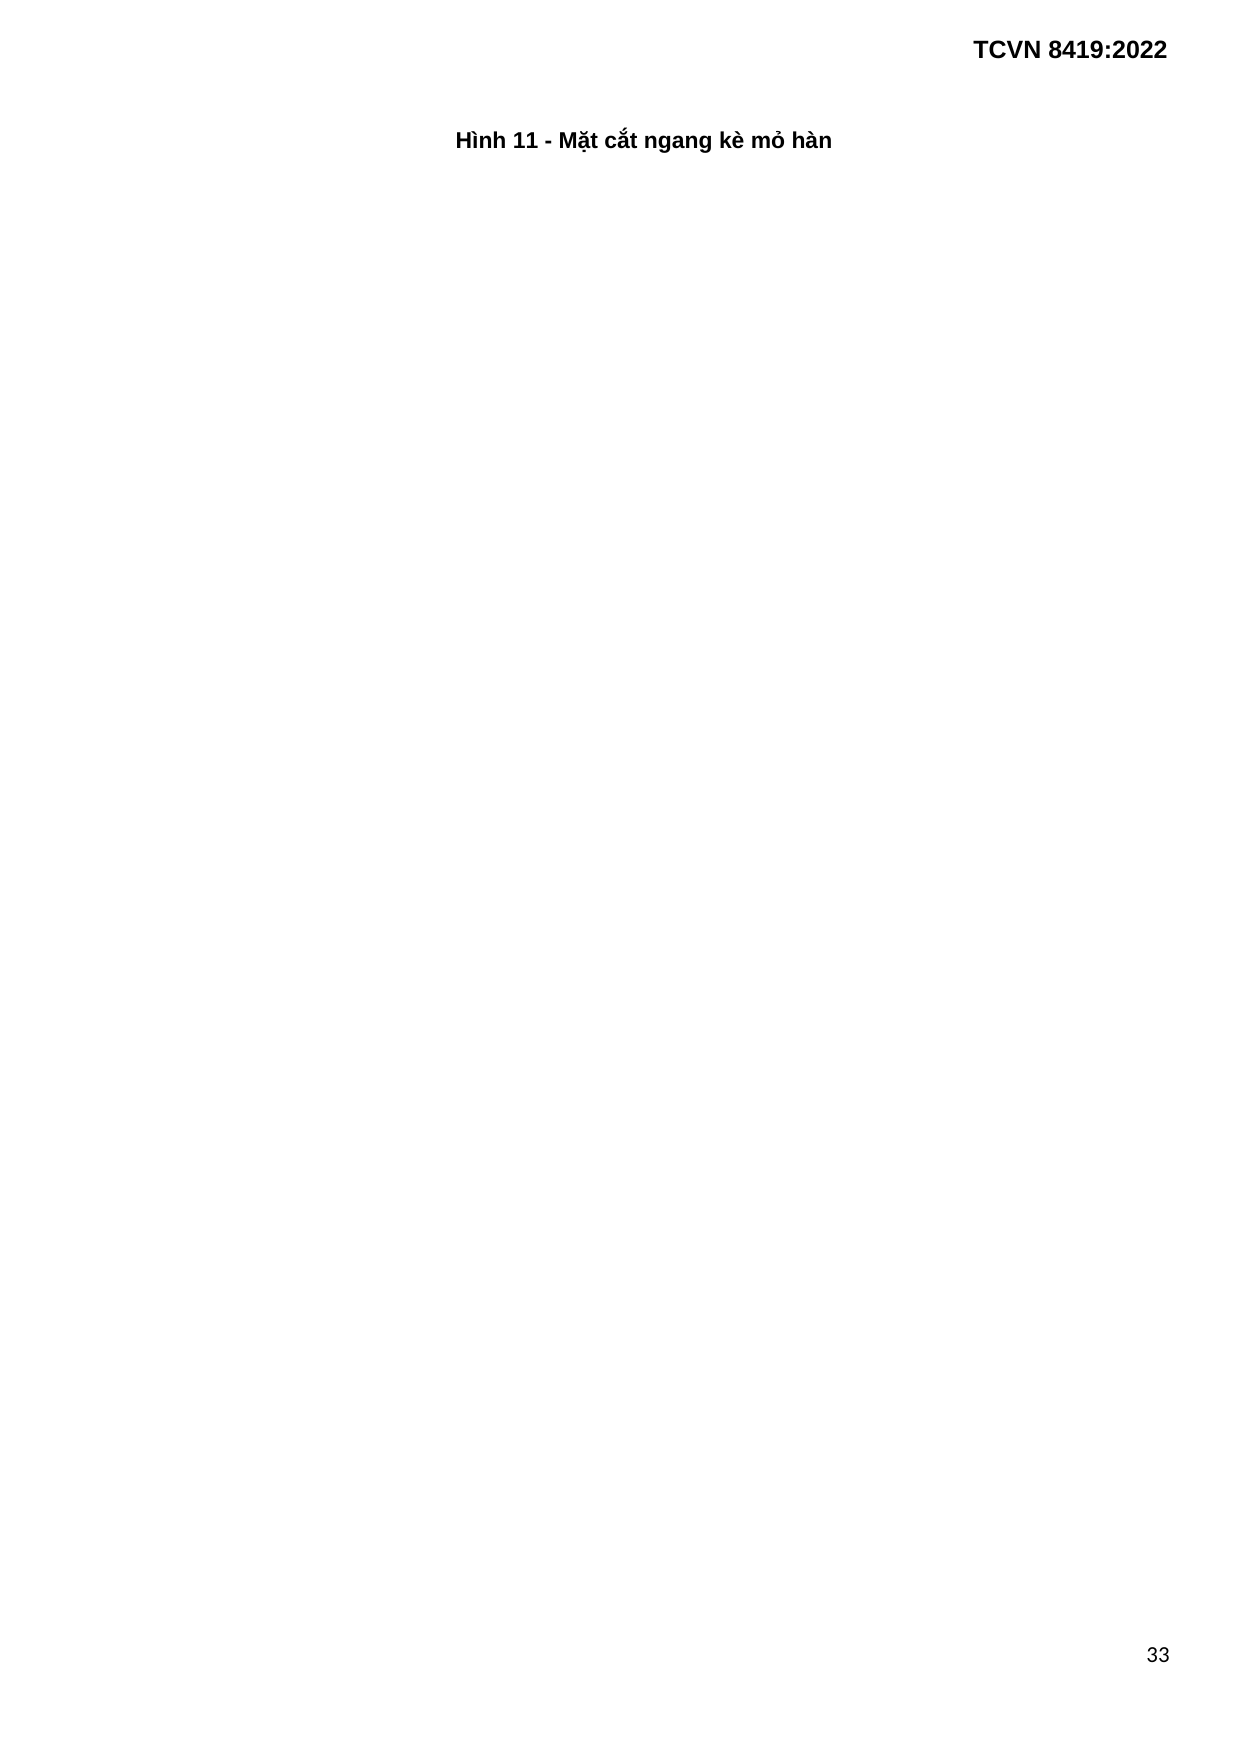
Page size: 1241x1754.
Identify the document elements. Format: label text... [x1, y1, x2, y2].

text Hình 11 - Mặt cắt ngang kè mỏ hàn [118, 118, 1169, 156]
